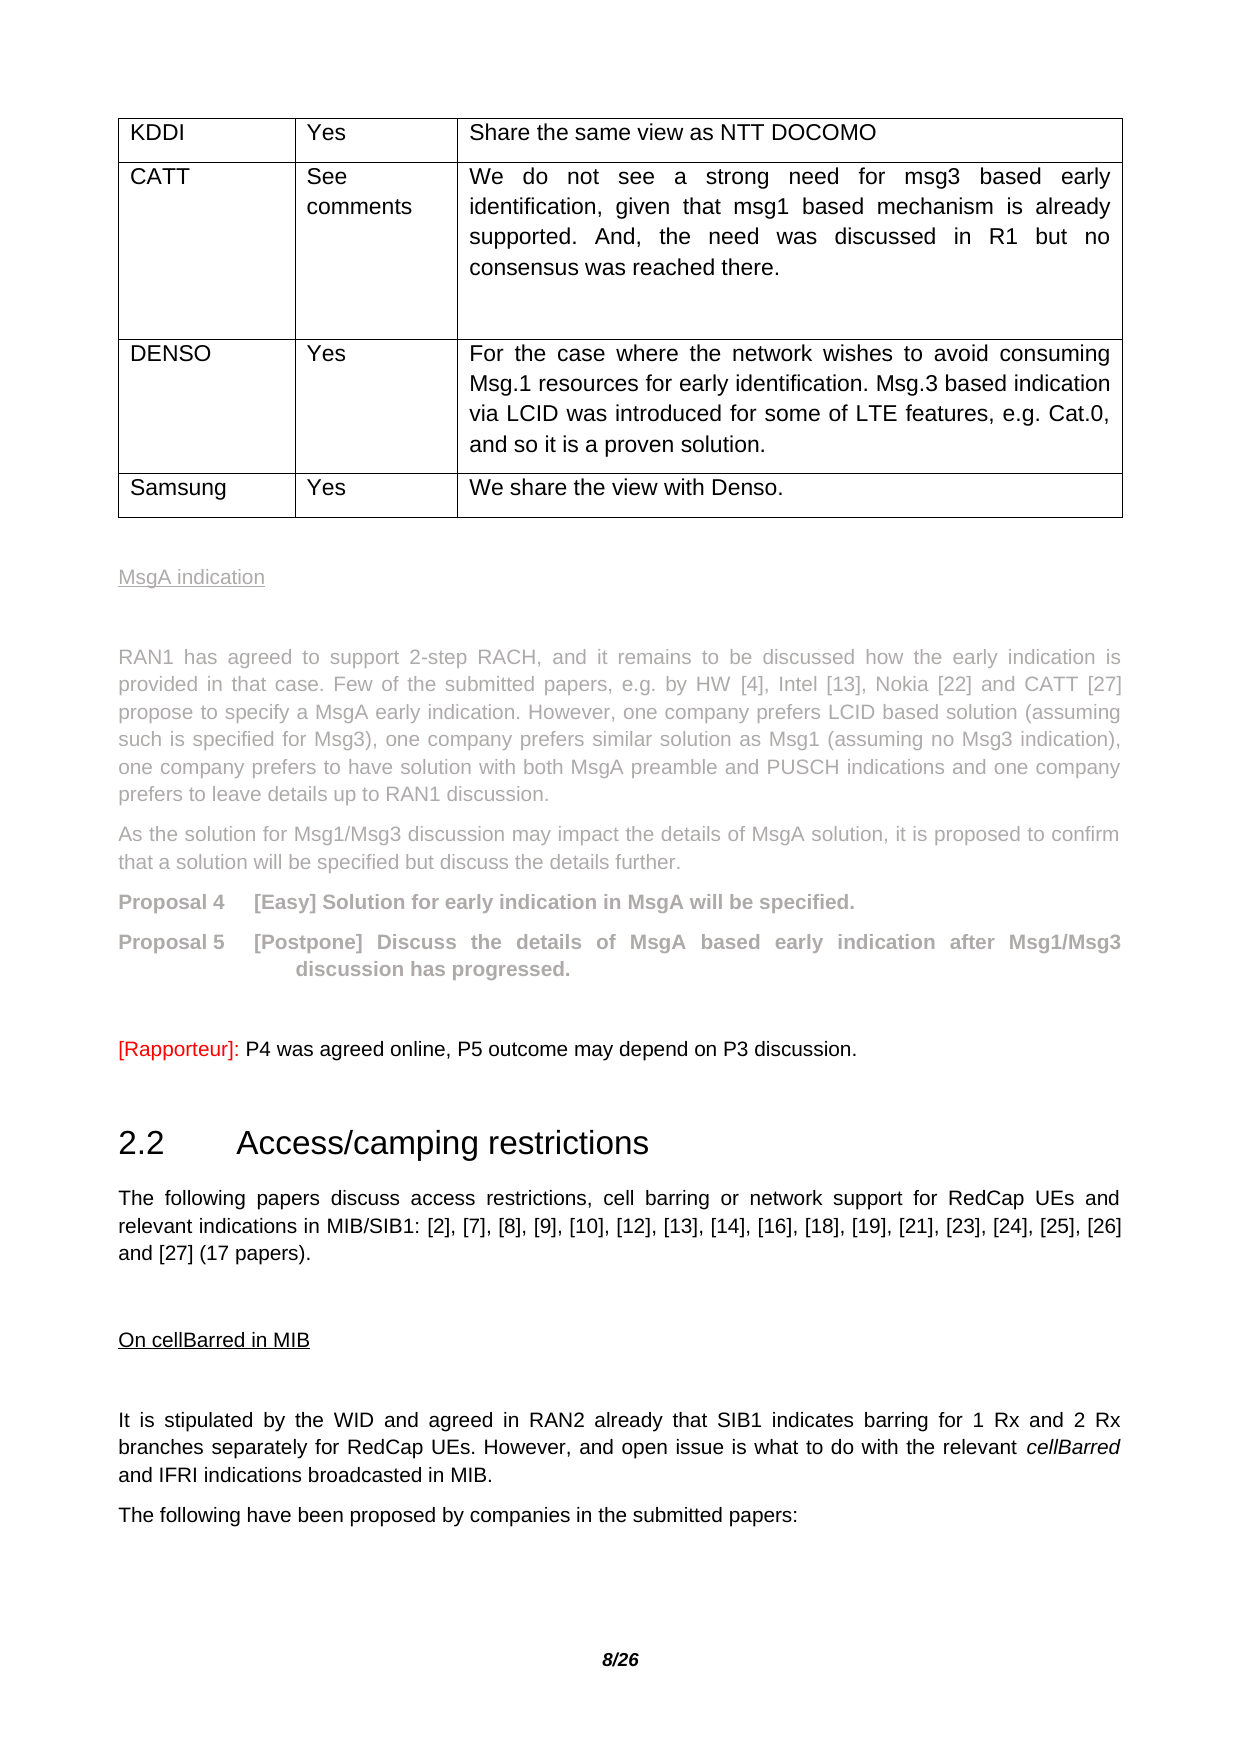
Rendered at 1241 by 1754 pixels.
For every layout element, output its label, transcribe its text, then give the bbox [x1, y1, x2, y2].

text [Postpone] Discuss the details of MsgA based early indication after Msg1/Msg3 discussion has progressed. [118, 929, 1122, 981]
text On cellBarred in MIB [118, 1327, 1122, 1351]
text The following papers discuss access restrictions, cell barring or network support for RedCap UEs and relevant indications in MIB/SIB1: [2], [7], [8], [9], [10], [12], [13], [14], [16], [18], [19], [21], [23], [24], [25], [26] and [27] (17 papers). [118, 1186, 1122, 1265]
table_cell KDDI [119, 119, 295, 162]
text RAN1 has agreed to support 2-step RACH, and it remains to be discussed how the early indication is provided in that case. Few of the submitted papers, e.g. by HW [4], Intel [13], Nokia [22] and CATT [27] propose to specify a MsgA early indication. However, one company prefers LCID based solution (assuming such is specified for Msg3), one company prefers similar solution as Msg1 (assuming no Msg3 indication), one company prefers to have solution with both MsgA preamble and PUSCH indications and one company prefers to leave details up to RAN1 discussion. [118, 644, 1122, 806]
subtitle 2.2 Access/camping restrictions [118, 1123, 1122, 1162]
text The following have been proposed by companies in the submitted papers: [118, 1502, 1122, 1526]
text [Rapporteur]: P4 was agreed online, P5 outcome may depend on P3 discussion. [118, 1037, 1122, 1061]
text [Easy] Solution for early indication in MsgA will be specified. [118, 889, 1122, 913]
table_cell DENSO [119, 340, 295, 473]
text It is stipulated by the WID and agreed in RAN2 already that SIB1 indicates barring for 1 Rx and 2 Rx branches separately for RedCap UEs. However, and open issue is what to do with the relevant cellBarred and IFRI indications broadcasted in MIB. [118, 1407, 1122, 1486]
table_cell Samsung [119, 474, 295, 517]
table_cell We share the view with Denso. [458, 474, 1122, 517]
table_cell Yes [296, 340, 457, 473]
table_cell For the case where the network wishes to avoid consuming Msg.1 resources for early identification. Msg.3 based indication via LCID was introduced for some of LTE features, e.g. Cat.0, and so it is a proven solution. [458, 340, 1122, 473]
text MsgA indication [118, 564, 1122, 588]
table_cell We do not see a strong need for msg3 based early identification, given that msg1 based mechanism is already supported. And, the need was discussed in R1 but no consensus was reached there. [458, 163, 1122, 339]
table_cell CATT [119, 163, 295, 339]
table_cell Share the same view as NTT DOCOMO [458, 119, 1122, 162]
table_cell See comments [296, 163, 457, 339]
table_cell Yes [296, 474, 457, 517]
table_cell Yes [296, 119, 457, 162]
text As the solution for Msg1/Msg3 discussion may impact the details of MsgA solution, it is proposed to confirm that a solution will be specified but discuss the details further. [118, 822, 1122, 873]
